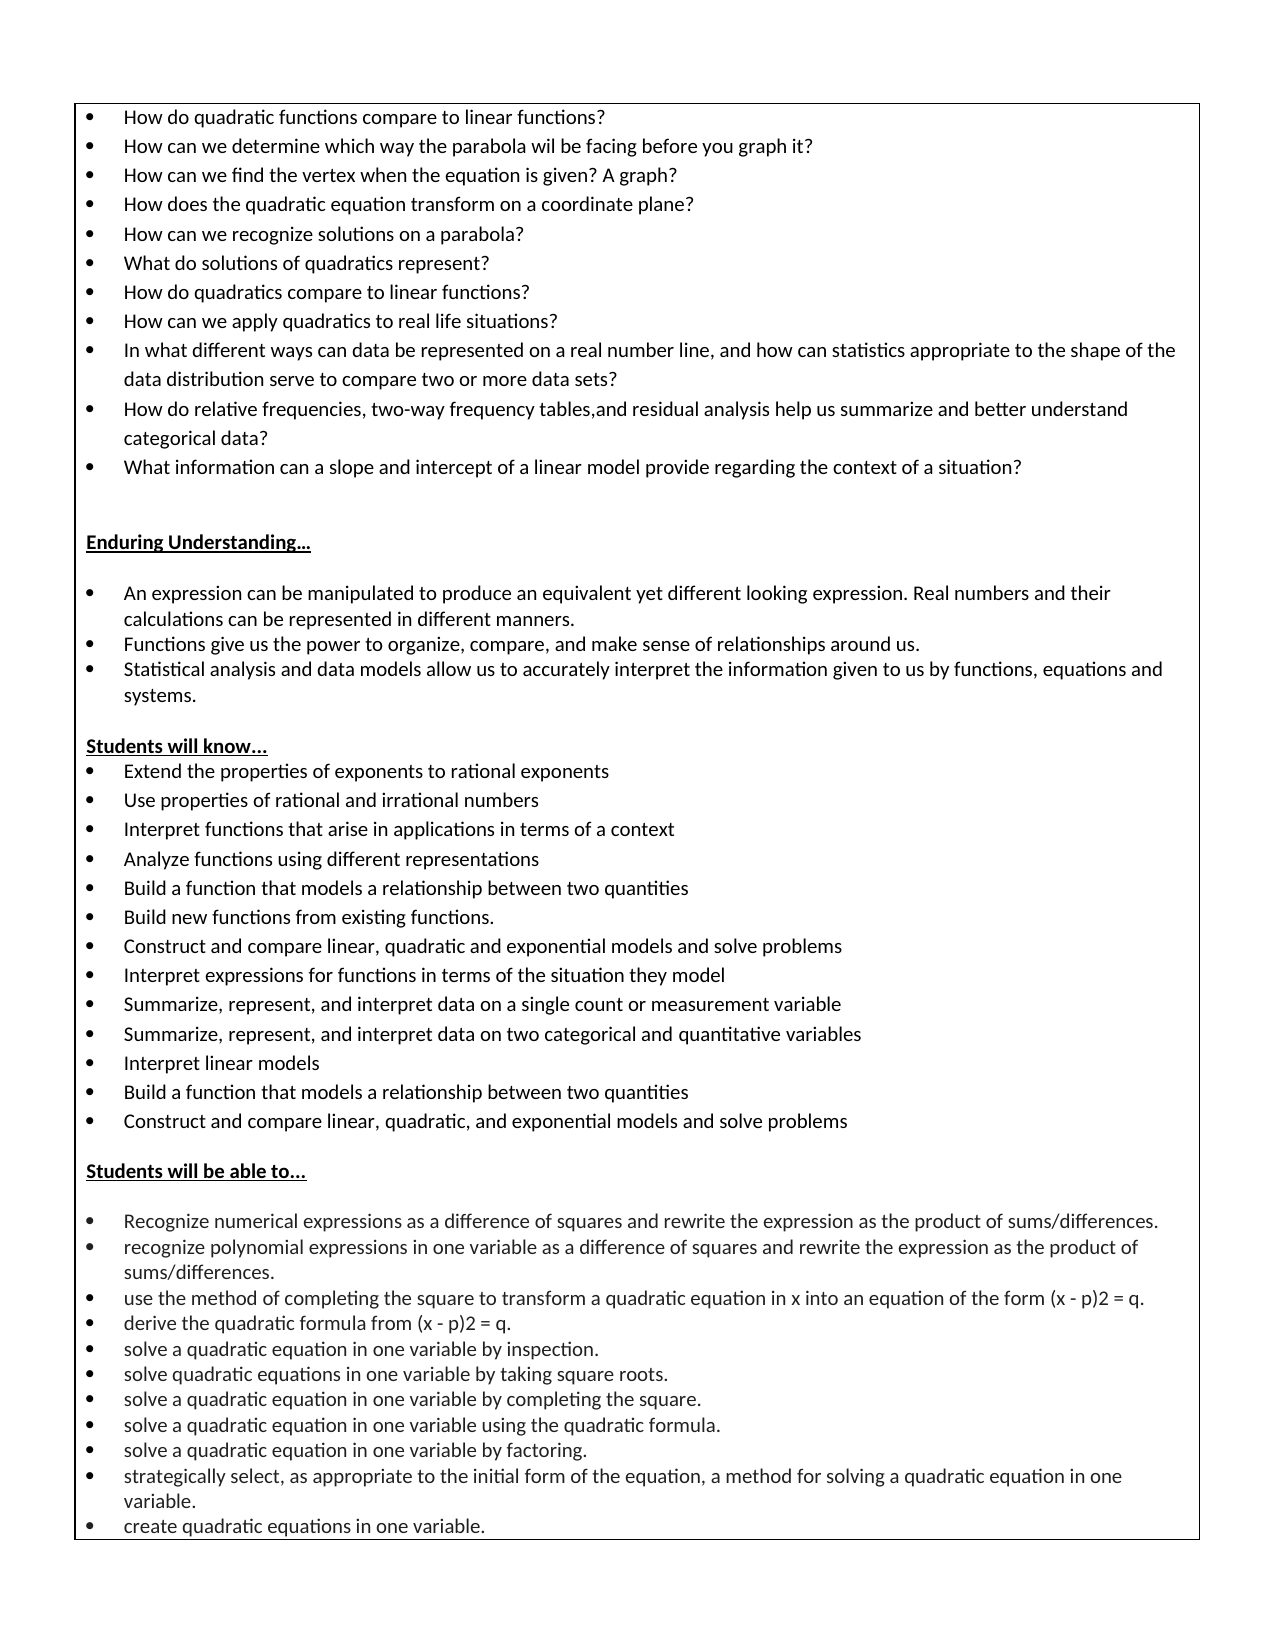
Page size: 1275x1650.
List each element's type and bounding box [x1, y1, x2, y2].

table_header [76, 104, 1199, 1539]
